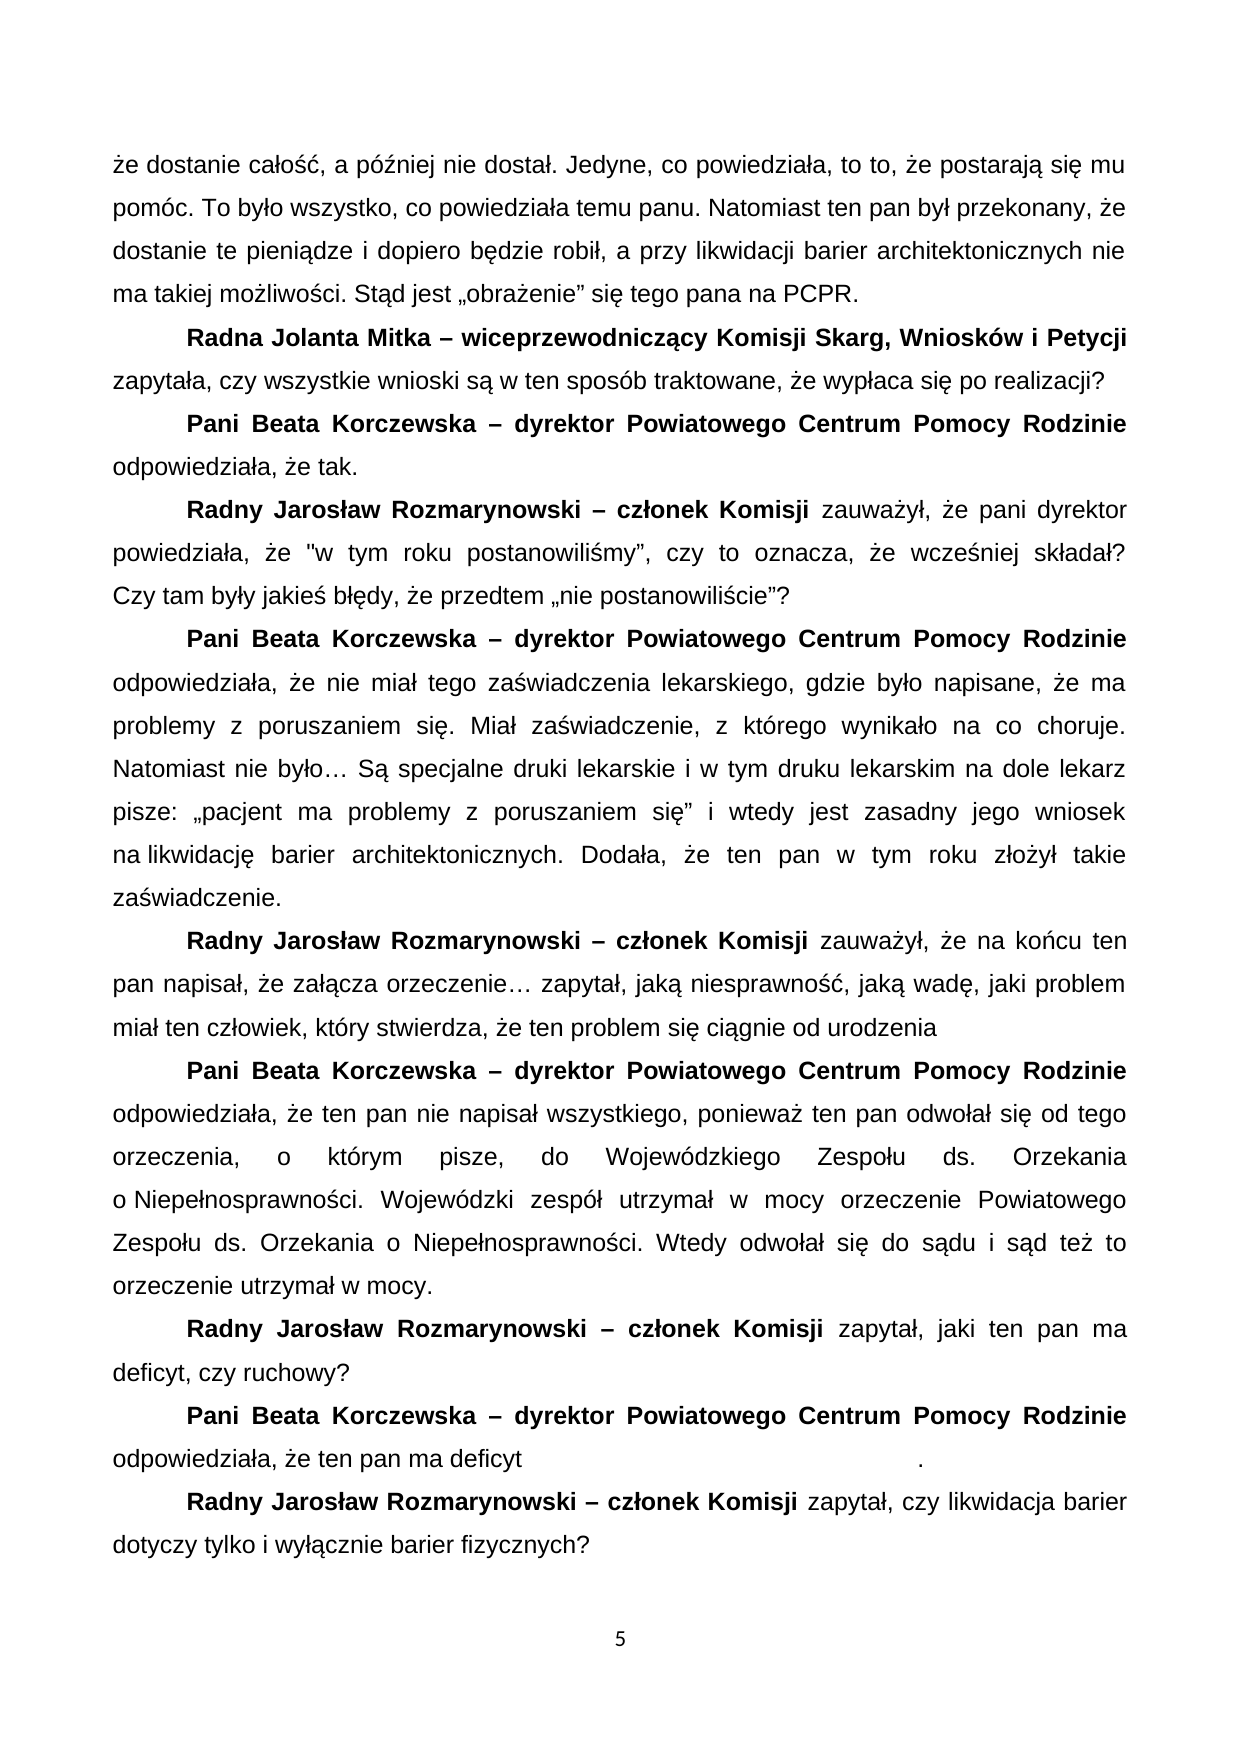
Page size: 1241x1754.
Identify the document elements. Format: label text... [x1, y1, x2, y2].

text Radna Jolanta Mitka – wiceprzewodniczący Komisji Skarg, Wniosków i Petycji zapytała, czy wszystkie wnioski są w ten sposób traktowane, że wypłaca się po realizacji? [112, 322, 1128, 394]
text Radny Jarosław Rozmarynowski – członek Komisji zapytał, jaki ten pan ma deficyt, czy ruchowy? [112, 1314, 1128, 1386]
text Pani Beata Korczewska – dyrektor Powiatowego Centrum Pomocy Rodzinie odpowiedziała, że tak. [112, 409, 1128, 481]
text Pani Beata Korczewska – dyrektor Powiatowego Centrum Pomocy Rodzinie odpowiedziała, że ten pan ma deficyt . [112, 1401, 1128, 1472]
text Radny Jarosław Rozmarynowski – członek Komisji zapytał, czy likwidacja barier dotyczy tylko i wyłącznie barier fizycznych? [112, 1487, 1128, 1559]
text Pani Beata Korczewska – dyrektor Powiatowego Centrum Pomocy Rodzinie odpowiedziała, że nie miał tego zaświadczenia lekarskiego, gdzie było napisane, że ma problemy z poruszaniem się. Miał zaświadczenie, z którego wynikało na co choruje. Natomiast nie było… Są specjalne druki lekarskie i w tym druku lekarskim na dole lekarz pisze: „pacjent ma problemy z poruszaniem się” i wtedy jest zasadny jego wniosek na likwidację barier architektonicznych. Dodała, że ten pan w tym roku złożył takie zaświadczenie. [112, 624, 1128, 912]
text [112, 150, 1128, 308]
text Radny Jarosław Rozmarynowski – członek Komisji zauważył, że na końcu ten pan napisał, że załącza orzeczenie… zapytał, jaką niesprawność, jaką wadę, jaki problem miał ten człowiek, który stwierdza, że ten problem się ciągnie od urodzenia [112, 926, 1128, 1041]
text Pani Beata Korczewska – dyrektor Powiatowego Centrum Pomocy Rodzinie odpowiedziała, że ten pan nie napisał wszystkiego, ponieważ ten pan odwołał się od tego orzeczenia, o którym pisze, do Wojewódzkiego Zespołu ds. Orzekania o Niepełnosprawności. Wojewódzki zespół utrzymał w mocy orzeczenie Powiatowego Zespołu ds. Orzekania o Niepełnosprawności. Wtedy odwołał się do sądu i sąd też to orzeczenie utrzymał w mocy. [112, 1056, 1128, 1300]
text Radny Jarosław Rozmarynowski – członek Komisji zauważył, że pani dyrektor powiedziała, że "w tym roku postanowiliśmy”, czy to oznacza, że wcześniej składał? Czy tam były jakieś błędy, że przedtem „nie postanowiliście”? [112, 495, 1128, 610]
